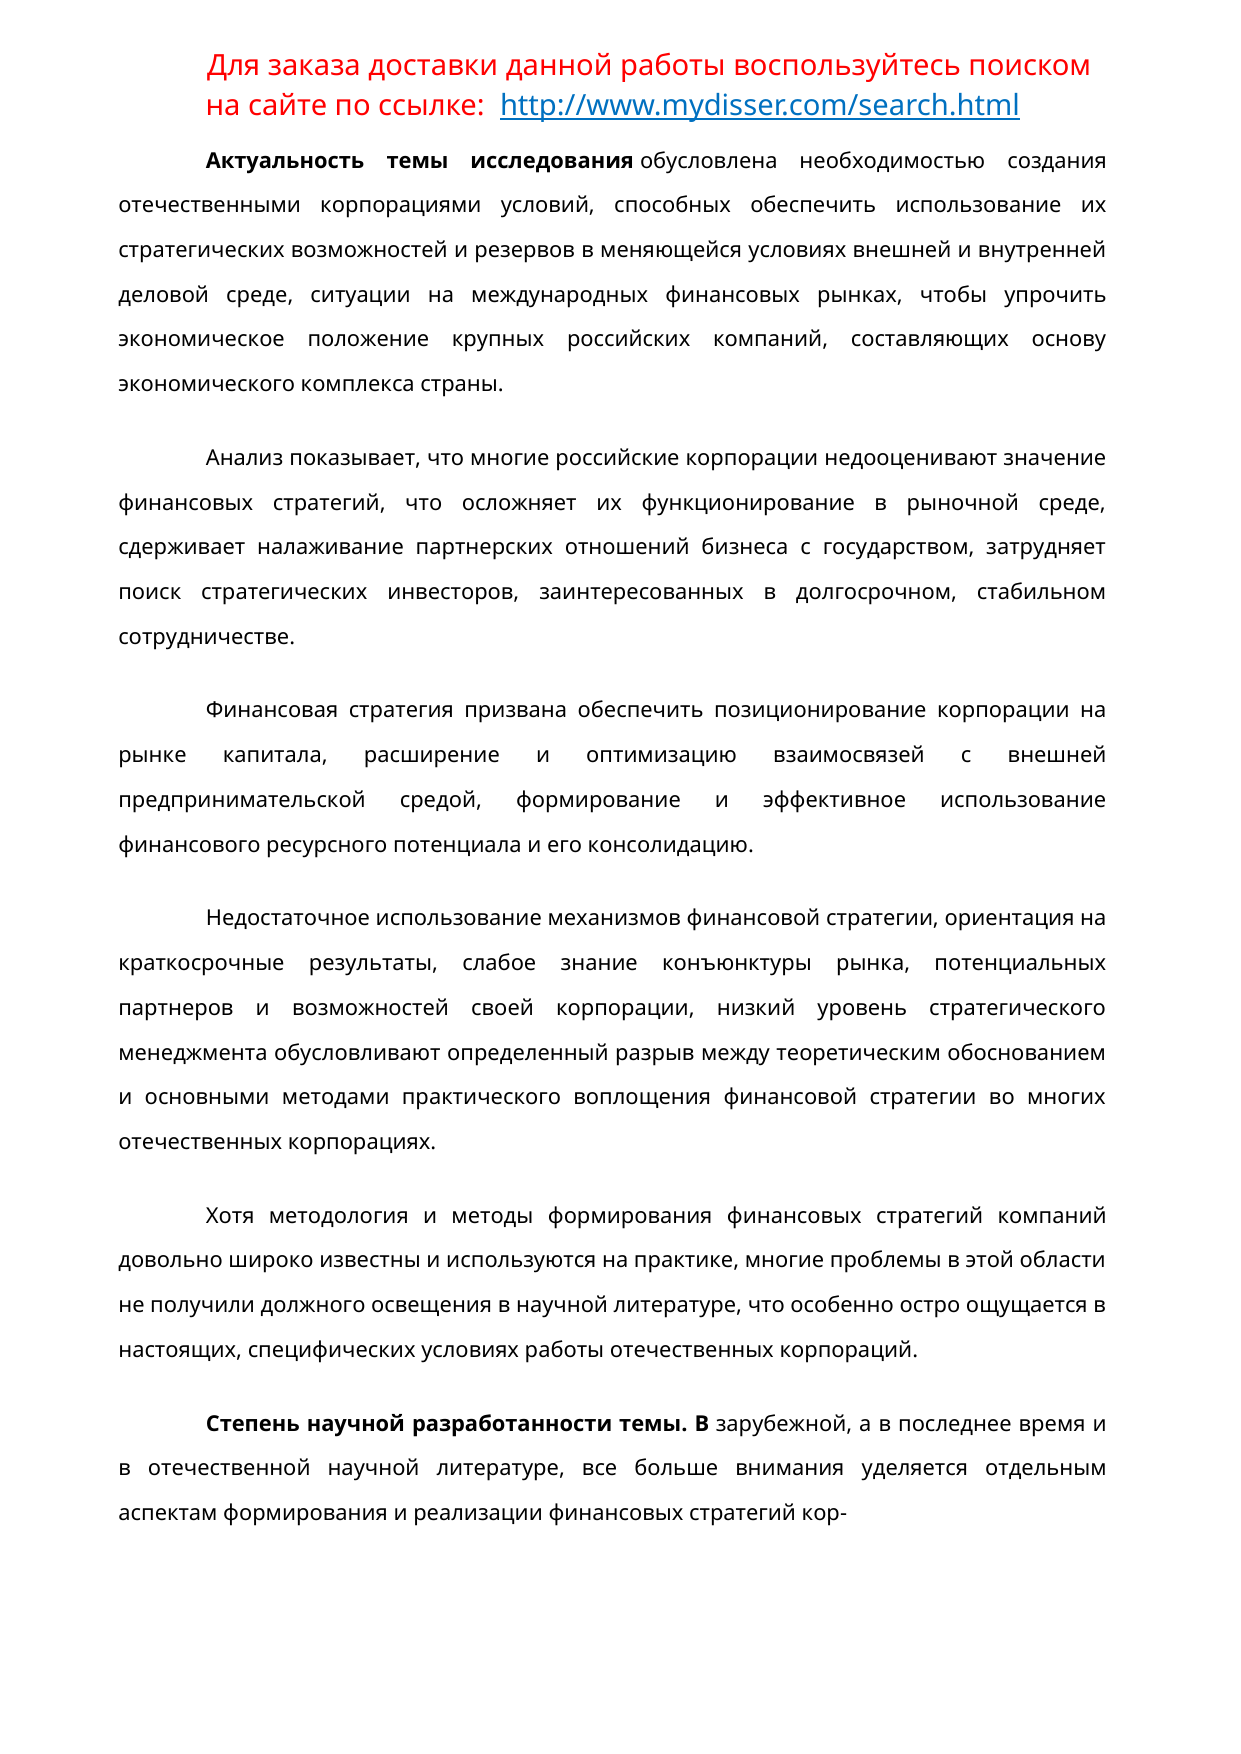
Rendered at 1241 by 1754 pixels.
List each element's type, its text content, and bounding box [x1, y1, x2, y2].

text Степень научной разработанности темы. В зарубежной, а в последнее время и в отечественной научной литературе, все больше внимания уделяется отдельным аспектам формирования и реализации финансовых стратегий кор- [118, 1408, 1107, 1527]
text Недостаточное использование механизмов финансовой стратегии, ориентация на краткосрочные результаты, слабое знание конъюнктуры рынка, потенциальных партнеров и возможностей своей корпорации, низкий уровень стратегического менеджмента обусловливают определенный разрыв между теоретическим обоснованием и основными методами практического воплощения финансовой стратегии во многих отечественных корпорациях. [118, 902, 1107, 1156]
text Анализ показывает, что многие российские корпорации недооценивают значение финансовых стратегий, что осложняет их функционирование в рыночной среде, сдерживает налаживание партнерских отношений бизнеса с государством, затрудняет поиск стратегических инвесторов, заинтересованных в долгосрочном, стабильном сотрудничестве. [118, 442, 1107, 650]
text Актуальность темы исследования обусловлена необходимостью создания отечественными корпорациями условий, способных обеспечить использование их стратегических возможностей и резервов в меняющейся условиях внешней и внутренней деловой среде, ситуации на международных финансовых рынках, чтобы упрочить экономическое положение крупных российских компаний, составляющих основу экономического комплекса страны. [118, 144, 1107, 398]
text Хотя методология и методы формирования финансовых стратегий компаний довольно широко известны и используются на практике, многие проблемы в этой области не получили должного освещения в научной литературе, что особенно остро ощущается в настоящих, специфических условиях работы отечественных корпораций. [118, 1200, 1107, 1363]
text Финансовая стратегия призвана обеспечить позиционирование корпорации на рынке капитала, расширение и оптимизацию взаимосвязей с внешней предпринимательской средой, формирование и эффективное использование финансового ресурсного потенциала и его консолидацию. [118, 694, 1107, 858]
